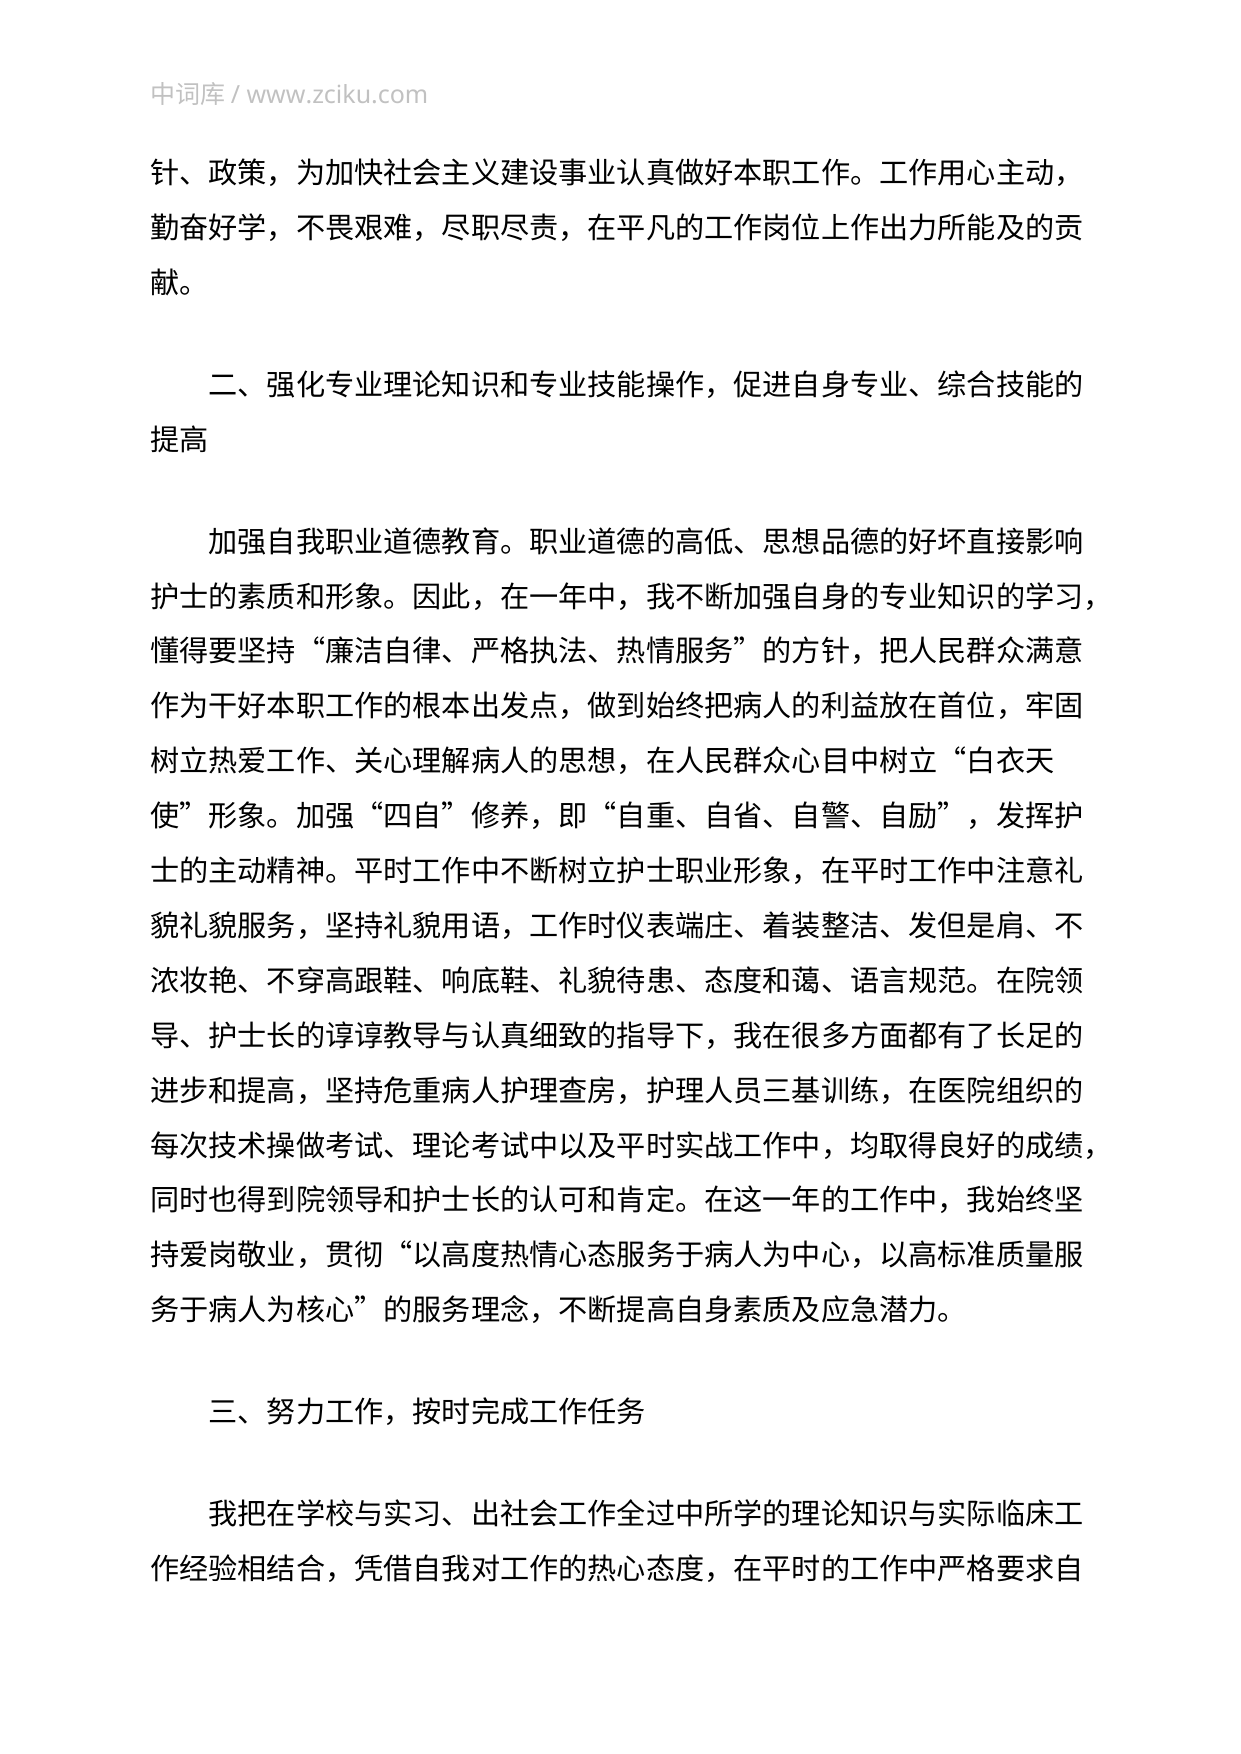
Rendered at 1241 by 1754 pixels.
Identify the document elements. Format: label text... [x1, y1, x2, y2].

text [150, 150, 1090, 302]
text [150, 1490, 1090, 1587]
text 二、强化专业理论知识和专业技能操作，促进自身专业、综合技能的提高 [150, 362, 1090, 459]
text 加强自我职业道德教育。职业道德的高低、思想品德的好坏直接影响护士的素质和形象。因此，在一年中，我不断加强自身的专业知识的学习，懂得要坚持“廉洁自律、严格执法、热情服务”的方针，把人民群众满意作为干好本职工作的根本出发点，做到始终把病人的利益放在首位，牢固树立热爱工作、关心理解病人的思想，在人民群众心目中树立“白衣天使”形象。加强“四自”修养，即“自重、自省、自警、自励”，发挥护士的主动精神。平时工作中不断树立护士职业形象，在平时工作中注意礼貌礼貌服务，坚持礼貌用语，工作时仪表端庄、着装整洁、发但是肩、不浓妆艳、不穿高跟鞋、响底鞋、礼貌待患、态度和蔼、语言规范。在院领导、护士长的谆谆教导与认真细致的指导下，我在很多方面都有了长足的进步和提高，坚持危重病人护理查房，护理人员三基训练，在医院组织的每次技术操做考试、理论考试中以及平时实战工作中，均取得良好的成绩，同时也得到院领导和护士长的认可和肯定。在这一年的工作中，我始终坚持爱岗敬业，贯彻“以高度热情心态服务于病人为中心，以高标准质量服务于病人为核心”的服务理念，不断提高自身素质及应急潜力。 [150, 518, 1090, 1329]
text 三、努力工作，按时完成工作任务 [150, 1388, 1090, 1431]
